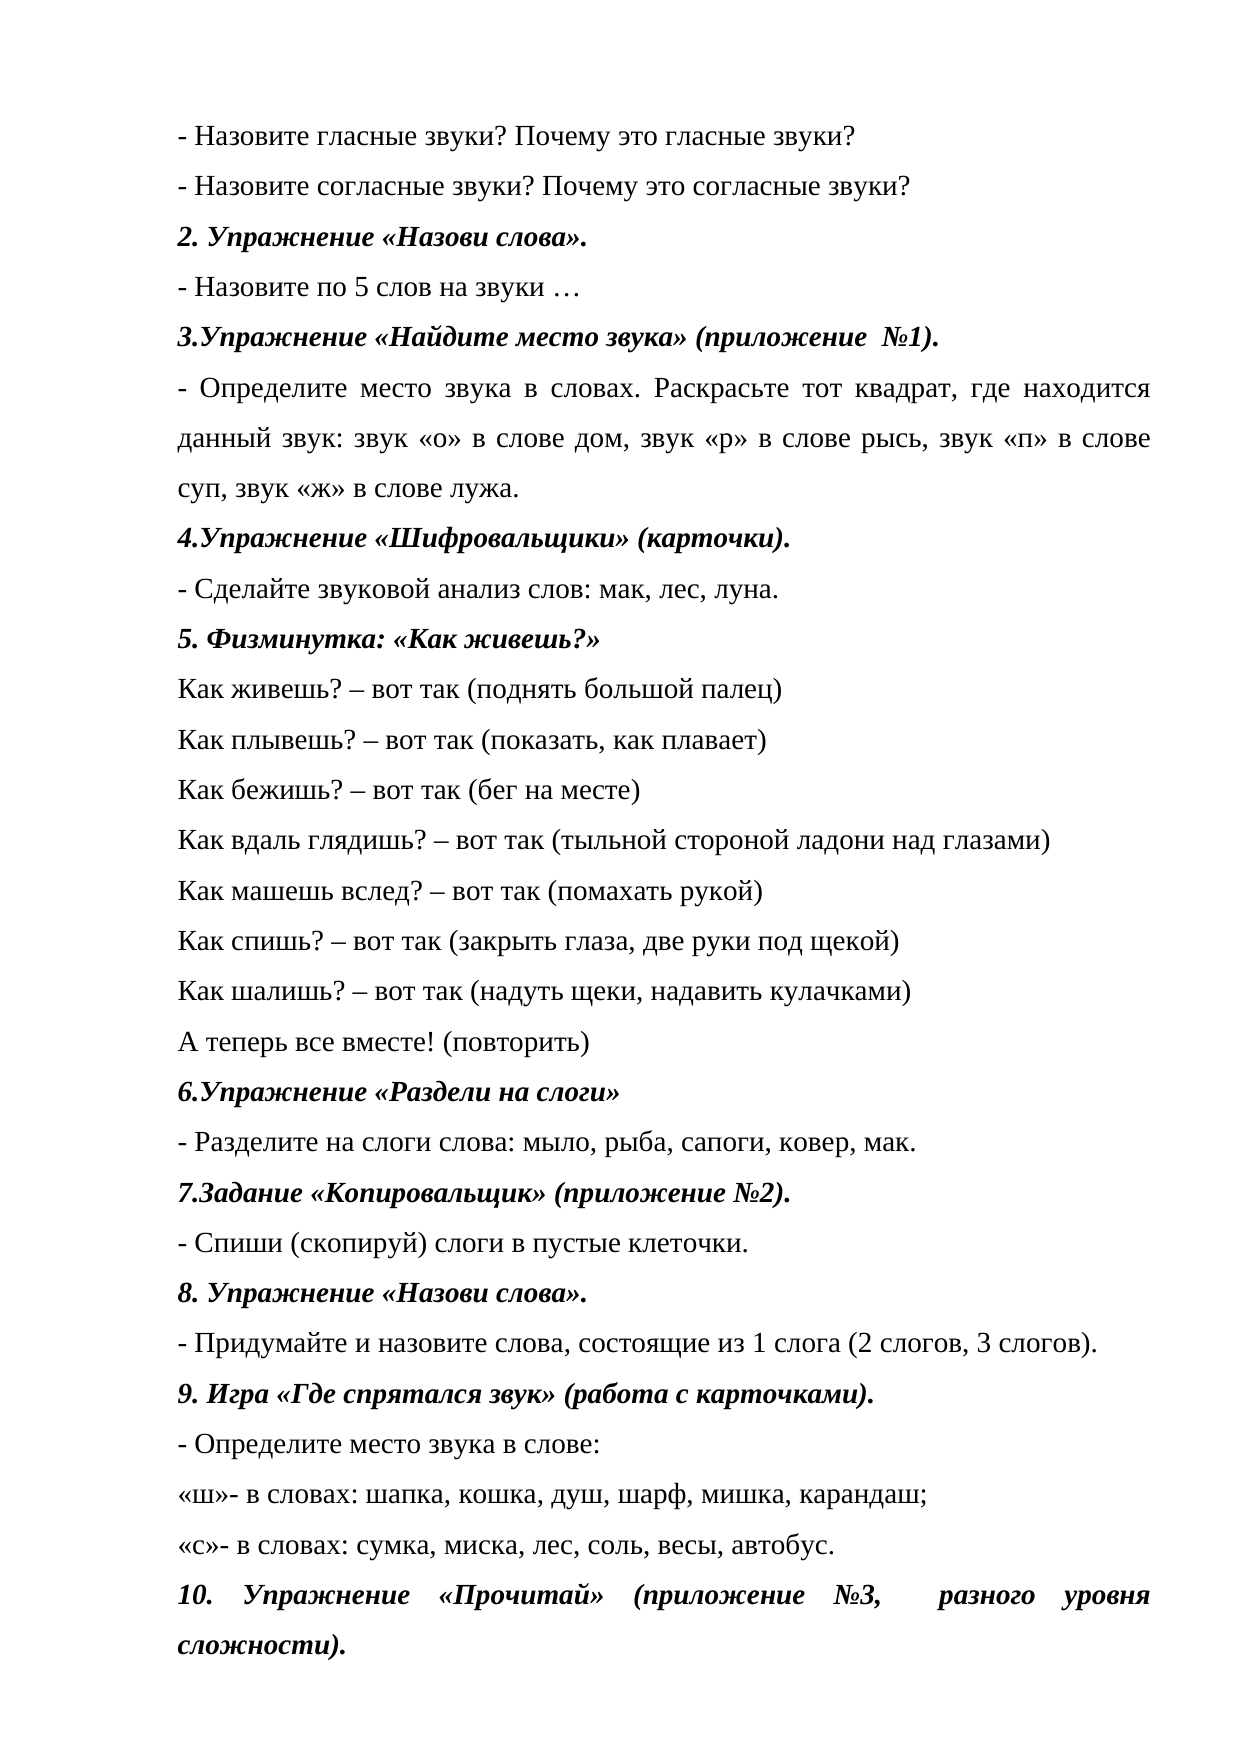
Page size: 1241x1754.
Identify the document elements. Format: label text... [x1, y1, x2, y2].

text «ш»- в словах: шапка, кошка, душ, шарф, мишка, карандаш; [177, 1477, 1152, 1510]
text А теперь все вместе! (повторить) [177, 1024, 1152, 1057]
text 10. Упражнение «Прочитай» (приложение №3, разного уровня сложности). [177, 1577, 1152, 1661]
text - Сделайте звуковой анализ слов: мак, лес, луна. [177, 571, 1152, 604]
text 7.Задание «Копировальщик» (приложение №2). [177, 1175, 1152, 1208]
text - Спиши (скопируй) слоги в пустые клеточки. [177, 1225, 1152, 1258]
text 6.Упражнение «Раздели на слоги» [177, 1074, 1152, 1108]
text - Разделите на слоги слова: мыло, рыба, сапоги, ковер, мак. [177, 1124, 1152, 1158]
text Как шалишь? – вот так (надуть щеки, надавить кулачками) [177, 973, 1152, 1007]
text - Назовите гласные звуки? Почему это гласные звуки? [177, 118, 1152, 152]
text Как живешь? – вот так (поднять большой палец) [177, 672, 1152, 705]
text - Определите место звука в слове: [177, 1426, 1152, 1460]
text 8. Упражнение «Назови слова». [177, 1275, 1152, 1309]
text 4.Упражнение «Шифровальщики» (карточки). [177, 521, 1152, 554]
text Как машешь вслед? – вот так (помахать рукой) [177, 873, 1152, 906]
text «с»- в словах: сумка, миска, лес, соль, весы, автобус. [177, 1527, 1152, 1560]
text Как вдаль глядишь? – вот так (тыльной стороной ладони над глазами) [177, 822, 1152, 856]
text Как спишь? – вот так (закрыть глаза, две руки под щекой) [177, 923, 1152, 957]
text 9. Игра «Где спрятался звук» (работа с карточками). [177, 1376, 1152, 1409]
text 2. Упражнение «Назови слова». [177, 219, 1152, 252]
text Как плывешь? – вот так (показать, как плавает) [177, 722, 1152, 755]
text - Назовите по 5 слов на звуки … [177, 269, 1152, 303]
text 5. Физминутка: «Как живешь?» [177, 621, 1152, 655]
text - Придумайте и назовите слова, состоящие из 1 слога (2 слогов, 3 слогов). [177, 1326, 1152, 1359]
text 3.Упражнение «Найдите место звука» (приложение №1). [177, 319, 1152, 353]
text - Назовите согласные звуки? Почему это согласные звуки? [177, 168, 1152, 202]
text - Определите место звука в словах. Раскрасьте тот квадрат, где находится данный звук: звук «о» в слове дом, звук «р» в слове рысь, звук «п» в слове суп, звук «ж» в слове лужа. [177, 370, 1152, 504]
text Как бежишь? – вот так (бег на месте) [177, 772, 1152, 806]
